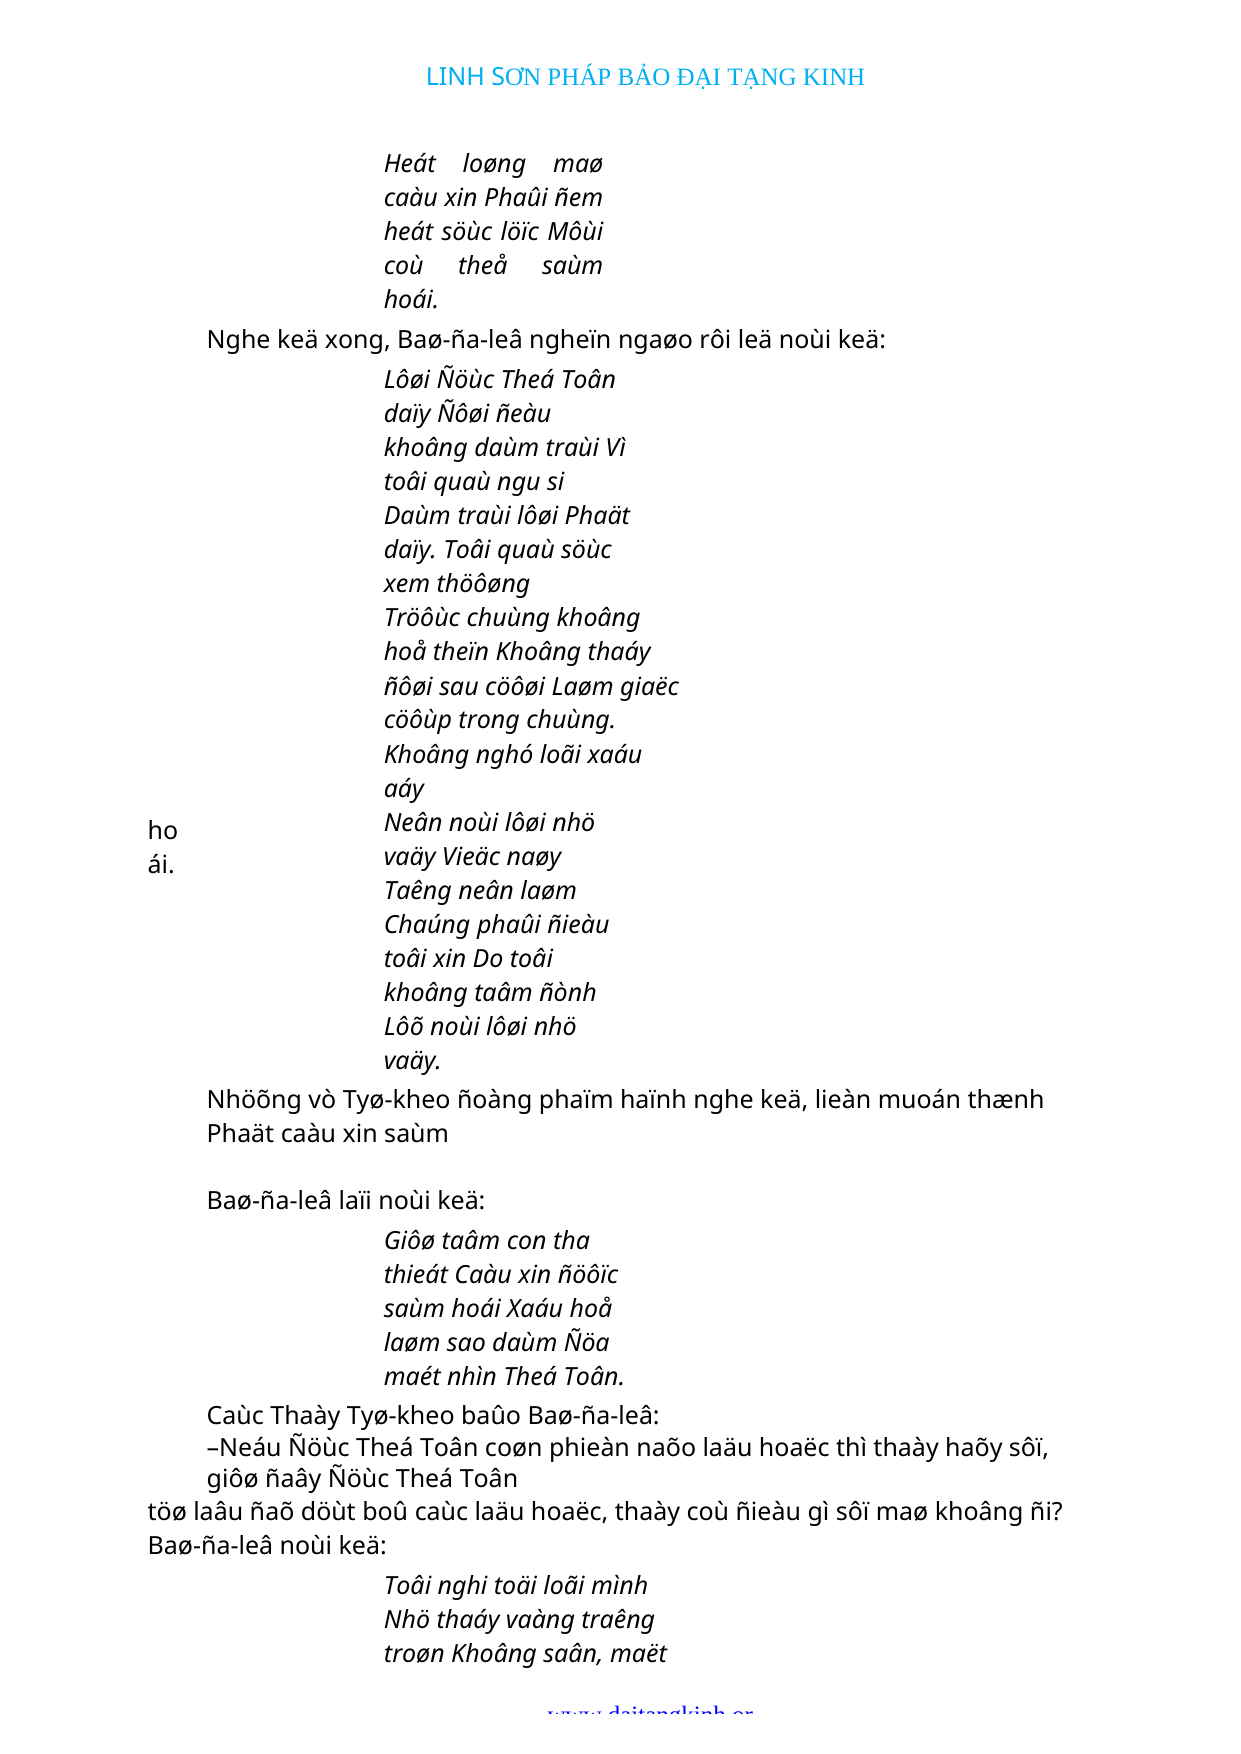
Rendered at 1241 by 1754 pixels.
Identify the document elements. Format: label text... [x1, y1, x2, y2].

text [384, 1602, 684, 1670]
text Nhöõng vò Tyø-kheo ñoàng phaïm haïnh nghe keä, lieàn muoán thænh Phaät caàu xin saùm [206, 1082, 1105, 1150]
text Lôøi Ñöùc Theá Toân daïy Ñôøi ñeàu khoâng daùm traùi Vì toâi quaù ngu si [383, 362, 635, 498]
text Baø-ña-leâ laïi noùi keä: [206, 1182, 1105, 1217]
text Neân noùi lôøi nhö vaäy Vieäc naøy Taêng neân laøm Chaúng phaûi ñieàu toâi xin Do toâi khoâng taâm ñònh Lôõ noùi lôøi nhö vaäy. [383, 804, 631, 1077]
text töø laâu ñaõ döùt boû caùc laäu hoaëc, thaày coù ñieàu gì sôï maø khoâng ñi? Baø-ña-leâ noùi keä: [147, 1494, 1105, 1562]
text Giôø taâm con tha thieát Caàu xin ñöôïc saùm hoái Xaáu hoå laøm sao daùm Ñöa maét nhìn Theá Toân. [383, 1222, 635, 1393]
text –Neáu Ñöùc Theá Toân coøn phieàn naõo laäu hoaëc thì thaày haõy sôï, giôø ñaây Ñöùc Theá Toân [206, 1431, 1105, 1494]
text Caùc Thaày Tyø-kheo baûo Baø-ña-leâ: [206, 1398, 1105, 1431]
text Heát loøng maø caàu xin Phaûi ñem heát söùc löïc Môùi coù theå saùm hoái. [383, 146, 603, 316]
text hoái. [147, 813, 188, 881]
text Daùm traùi lôøi Phaät daïy. Toâi quaù söùc xem thöôøng [383, 498, 635, 600]
text Toâi nghi toäi loãi mình [384, 1568, 1105, 1602]
text Nghe keä xong, Baø-ña-leâ ngheïn ngaøo rôi leä noùi keä: [206, 322, 1105, 356]
text Tröôùc chuùng khoâng hoå theïn Khoâng thaáy ñôøi sau cöôøi Laøm giaëc cöôùp trong chuùng. Khoâng nghó loãi xaáu aáy [383, 600, 679, 804]
